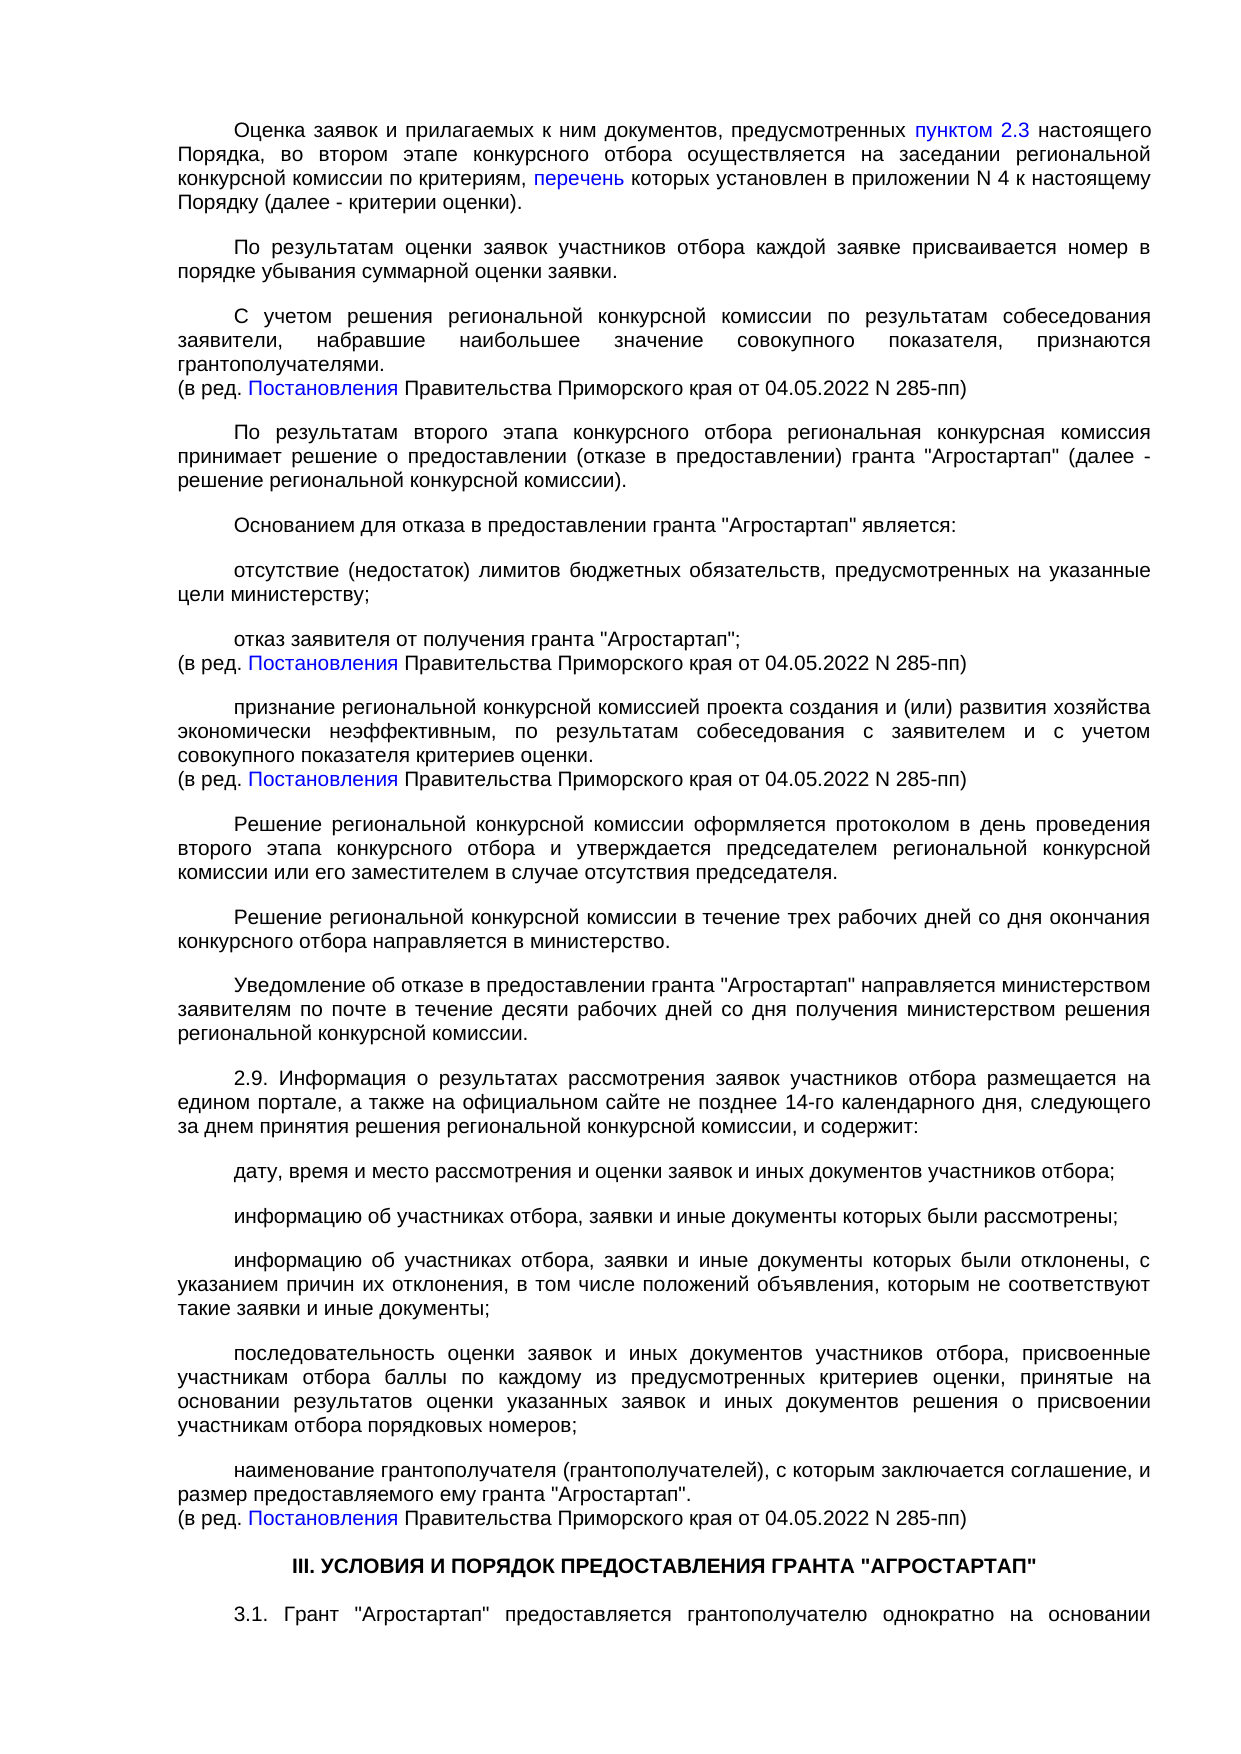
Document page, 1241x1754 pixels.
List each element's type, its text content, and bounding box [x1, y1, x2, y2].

text Основанием для отказа в предоставлении гранта "Агростартап" является: [177, 513, 1152, 537]
title III. УСЛОВИЯ И ПОРЯДОК ПРЕДОСТАВЛЕНИЯ ГРАНТА "АГРОСТАРТАП" [177, 1553, 1152, 1577]
text последовательность оценки заявок и иных документов участников отбора, присвоенные участникам отбора баллы по каждому из предусмотренных критериев оценки, принятые на основании результатов оценки указанных заявок и иных документов решения о присвоении участникам отбора порядковых номеров; [177, 1341, 1152, 1437]
text наименование грантополучателя (грантополучателей), с которым заключается соглашение, и размер предоставляемого ему гранта "Агростартап". [177, 1458, 1152, 1506]
text По результатам второго этапа конкурсного отбора региональная конкурсная комиссия принимает решение о предоставлении (отказе в предоставлении) гранта "Агростартап" (далее - решение региональной конкурсной комиссии). [177, 420, 1152, 492]
text отсутствие (недостаток) лимитов бюджетных обязательств, предусмотренных на указанные цели министерству; [177, 558, 1152, 606]
text информацию об участниках отбора, заявки и иные документы которых были рассмотрены; [177, 1203, 1152, 1227]
text Решение региональной конкурсной комиссии в течение трех рабочих дней со дня окончания конкурсного отбора направляется в министерство. [177, 904, 1152, 952]
text Уведомление об отказе в предоставлении гранта "Агростартап" направляется министерством заявителям по почте в течение десяти рабочих дней со дня получения министерством решения региональной конкурсной комиссии. [177, 973, 1152, 1045]
text С учетом решения региональной конкурсной комиссии по результатам собеседования заявители, набравшие наибольшее значение совокупного показателя, признаются грантополучателями. [177, 303, 1152, 375]
text Решение региональной конкурсной комиссии оформляется протоколом в день проведения второго этапа конкурсного отбора и утверждается председателем региональной конкурсной комиссии или его заместителем в случае отсутствия председателя. [177, 812, 1152, 884]
text дату, время и место рассмотрения и оценки заявок и иных документов участников отбора; [177, 1159, 1152, 1183]
text (в ред. Постановления Правительства Приморского края от 04.05.2022 N 285-пп) [177, 767, 1152, 791]
text информацию об участниках отбора, заявки и иные документы которых были отклонены, с указанием причин их отклонения, в том числе положений объявления, которым не соответствуют такие заявки и иные документы; [177, 1248, 1152, 1320]
text (в ред. Постановления Правительства Приморского края от 04.05.2022 N 285-пп) [177, 1506, 1152, 1529]
text Оценка заявок и прилагаемых к ним документов, предусмотренных пунктом 2.3 настоящего Порядка, во втором этапе конкурсного отбора осуществляется на заседании региональной конкурсной комиссии по критериям, перечень которых установлен в приложении N 4 к настоящему Порядку (далее - критерии оценки). [177, 118, 1152, 214]
text (в ред. Постановления Правительства Приморского края от 04.05.2022 N 285-пп) [177, 375, 1152, 399]
text признание региональной конкурсной комиссией проекта создания и (или) развития хозяйства экономически неэффективным, по результатам собеседования с заявителем и с учетом совокупного показателя критериев оценки. [177, 695, 1152, 767]
text отказ заявителя от получения гранта "Агростартап"; [177, 626, 1152, 650]
text По результатам оценки заявок участников отбора каждой заявке присваивается номер в порядке убывания суммарной оценки заявки. [177, 235, 1152, 283]
text (в ред. Постановления Правительства Приморского края от 04.05.2022 N 285-пп) [177, 650, 1152, 674]
text 2.9. Информация о результатах рассмотрения заявок участников отбора размещается на едином портале, а также на официальном сайте не позднее 14-го календарного дня, следующего за днем принятия решения региональной конкурсной комиссии, и содержит: [177, 1066, 1152, 1138]
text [177, 1601, 1152, 1625]
